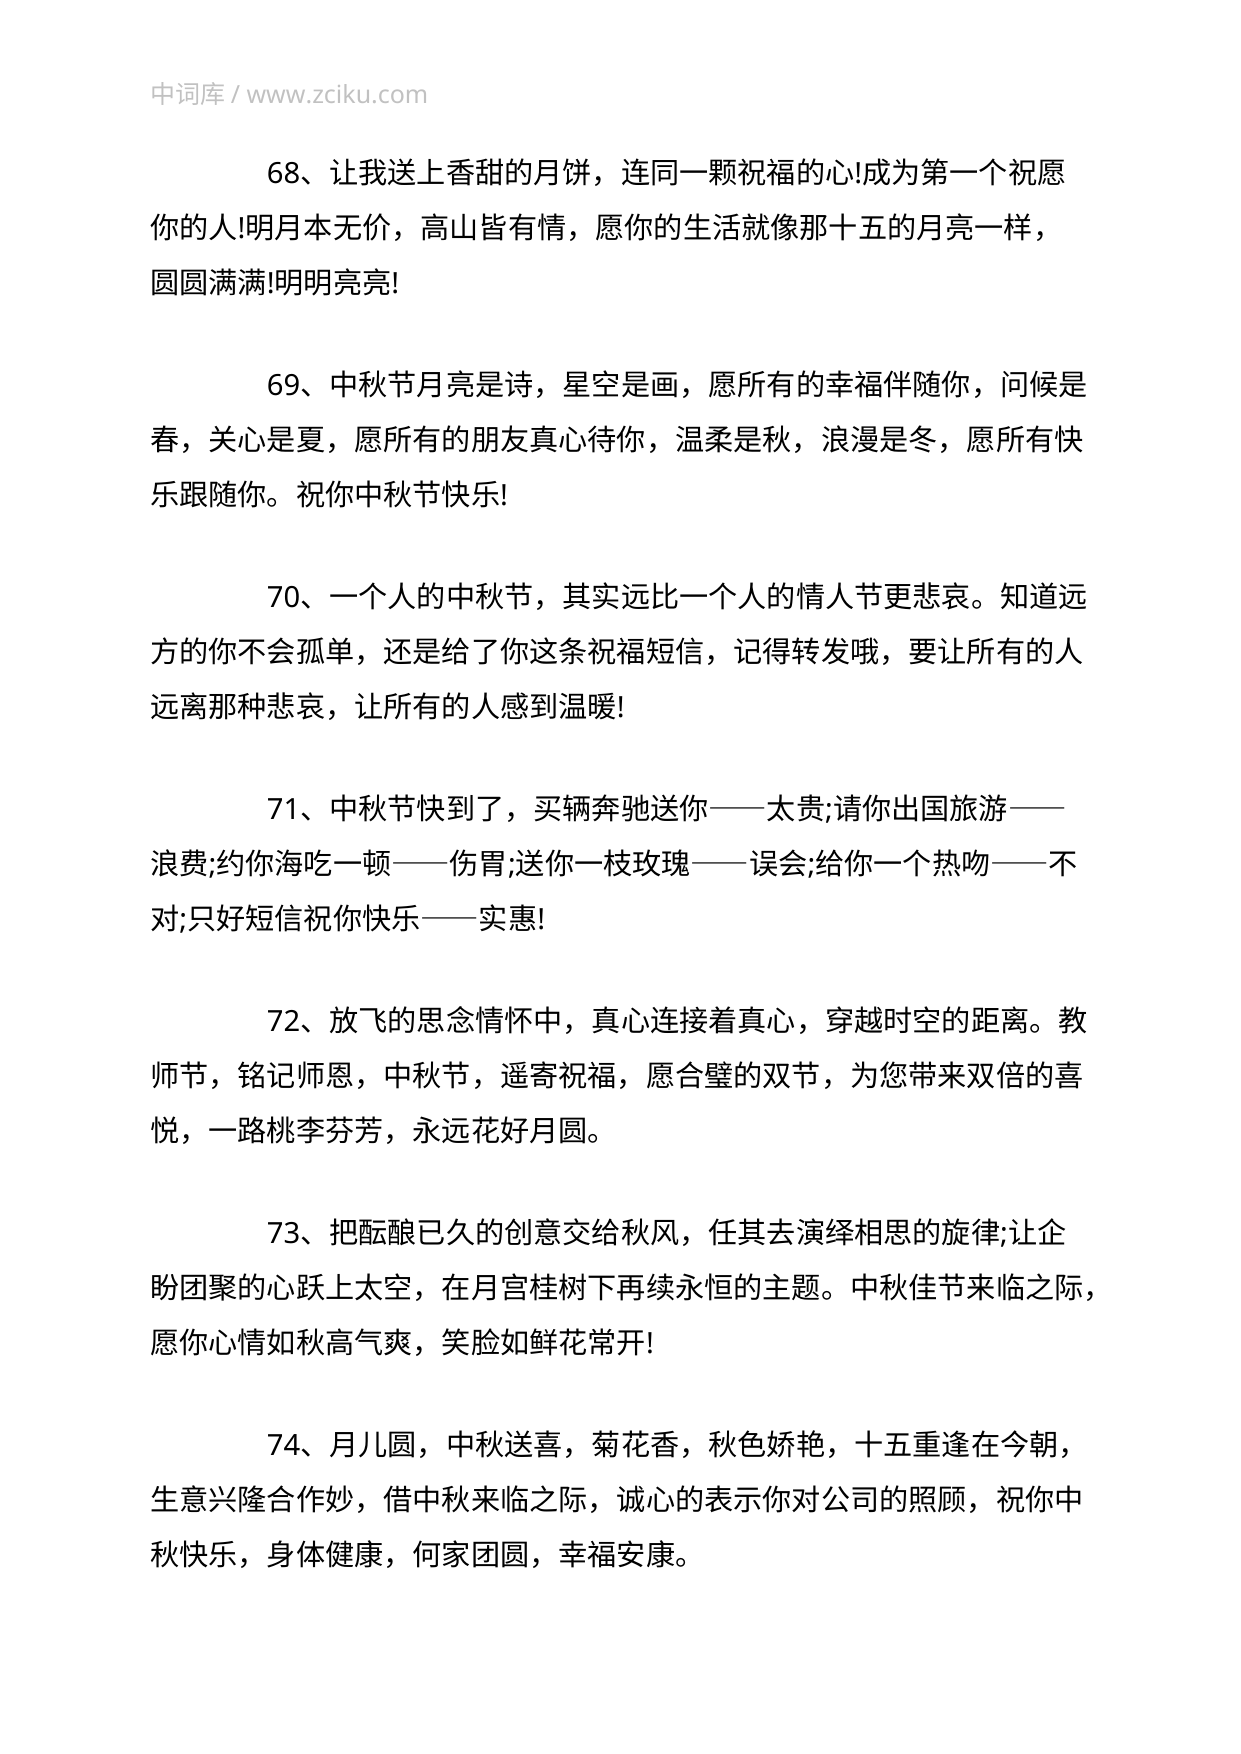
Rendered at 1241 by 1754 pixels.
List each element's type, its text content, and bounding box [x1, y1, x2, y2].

text 70、一个人的中秋节，其实远比一个人的情人节更悲哀。知道远方的你不会孤单，还是给了你这条祝福短信，记得转发哦，要让所有的人远离那种悲哀，让所有的人感到温暖! [150, 574, 1090, 726]
text 72、放飞的思念情怀中，真心连接着真心，穿越时空的距离。教师节，铭记师恩，中秋节，遥寄祝福，愿合璧的双节，为您带来双倍的喜悦，一路桃李芬芳，永远花好月圆。 [150, 998, 1090, 1150]
text 71、中秋节快到了，买辆奔驰送你――太贵;请你出国旅游――浪费;约你海吃一顿――伤胃;送你一枝玫瑰――误会;给你一个热吻――不对;只好短信祝你快乐――实惠! [150, 786, 1090, 938]
text 69、中秋节月亮是诗，星空是画，愿所有的幸福伴随你，问候是春，关心是夏，愿所有的朋友真心待你，温柔是秋，浪漫是冬，愿所有快乐跟随你。祝你中秋节快乐! [150, 362, 1090, 514]
text 68、让我送上香甜的月饼，连同一颗祝福的心!成为第一个祝愿你的人!明月本无价，高山皆有情，愿你的生活就像那十五的月亮一样，圆圆满满!明明亮亮! [150, 150, 1090, 302]
text 73、把酝酿已久的创意交给秋风，任其去演绎相思的旋律;让企盼团聚的心跃上太空，在月宫桂树下再续永恒的主题。中秋佳节来临之际，愿你心情如秋高气爽，笑脸如鲜花常开! [150, 1209, 1090, 1362]
text 74、月儿圆，中秋送喜，菊花香，秋色娇艳，十五重逢在今朝，生意兴隆合作妙，借中秋来临之际，诚心的表示你对公司的照顾，祝你中秋快乐，身体健康，何家团圆，幸福安康。 [150, 1421, 1090, 1573]
